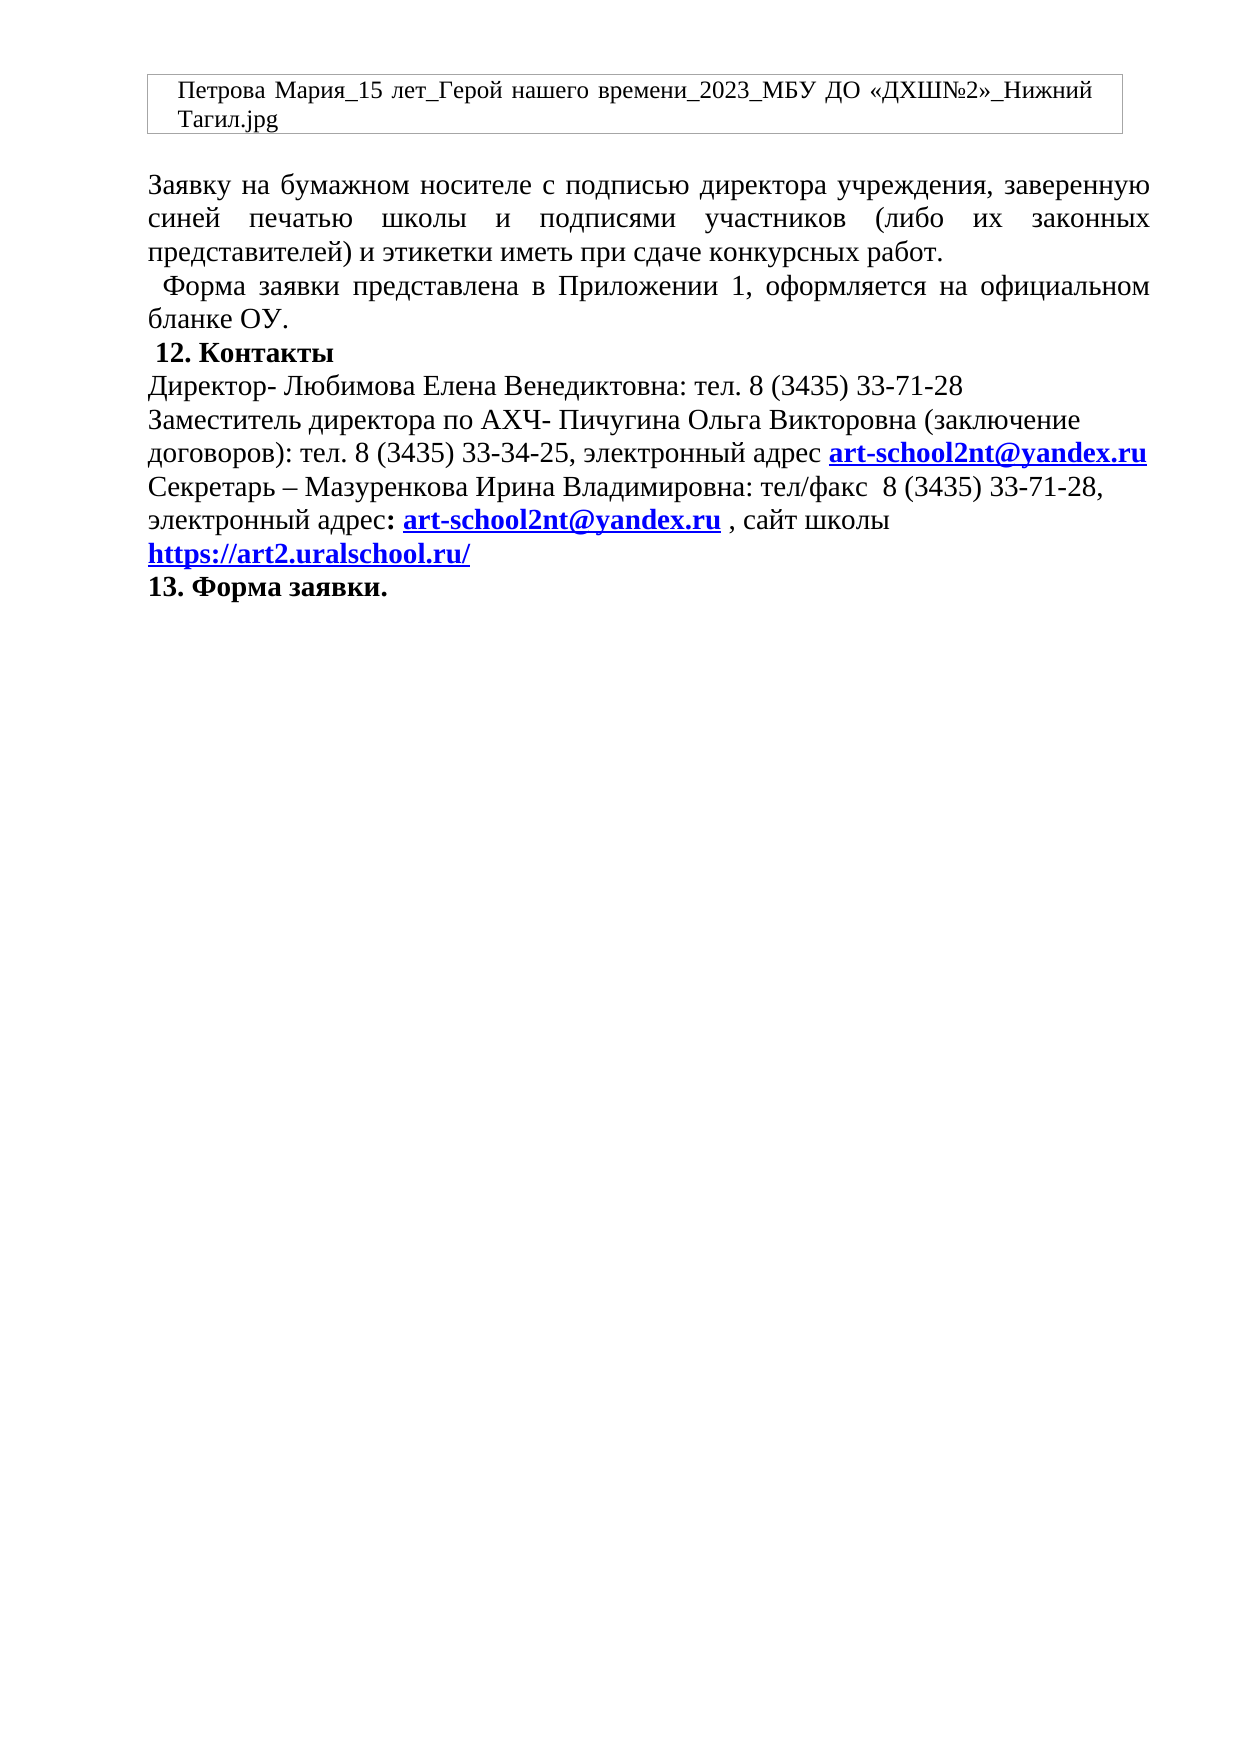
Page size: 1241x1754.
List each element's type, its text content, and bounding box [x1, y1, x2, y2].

list электронный адрес: art-school2nt@yandex.ru , сайт школы https://art2.uralschool.ru/ [148, 502, 1152, 569]
table_header Петрова Мария_15 лет_Герой нашего времени_2023_МБУ ДО «ДХШ№2»_Нижний Тагил.jpg [148, 75, 1122, 132]
list 13. Форма заявки. [148, 569, 1152, 603]
list Секретарь – Мазуренкова Ирина Владимировна: тел/факс 8 (3435) 33-71-28, [148, 469, 1152, 502]
text 12. Контакты [148, 335, 1152, 368]
text Форма заявки представлена в Приложении 1, оформляется на официальном бланке ОУ. [148, 268, 1152, 335]
text Директор- Любимова Елена Венедиктовна: тел. 8 (3435) 33-71-28 [148, 368, 1152, 402]
text Заместитель директора по АХЧ- Пичугина Ольга Викторовна (заключение договоров): тел. 8 (3435) 33-34-25, электронный адрес art-school2nt@yandex.ru [148, 402, 1152, 469]
text Заявку на бумажном носителе с подписью директора учреждения, заверенную синей печатью школы и подписями участников (либо их законных представителей) и этикетки иметь при сдаче конкурсных работ. [148, 167, 1152, 268]
